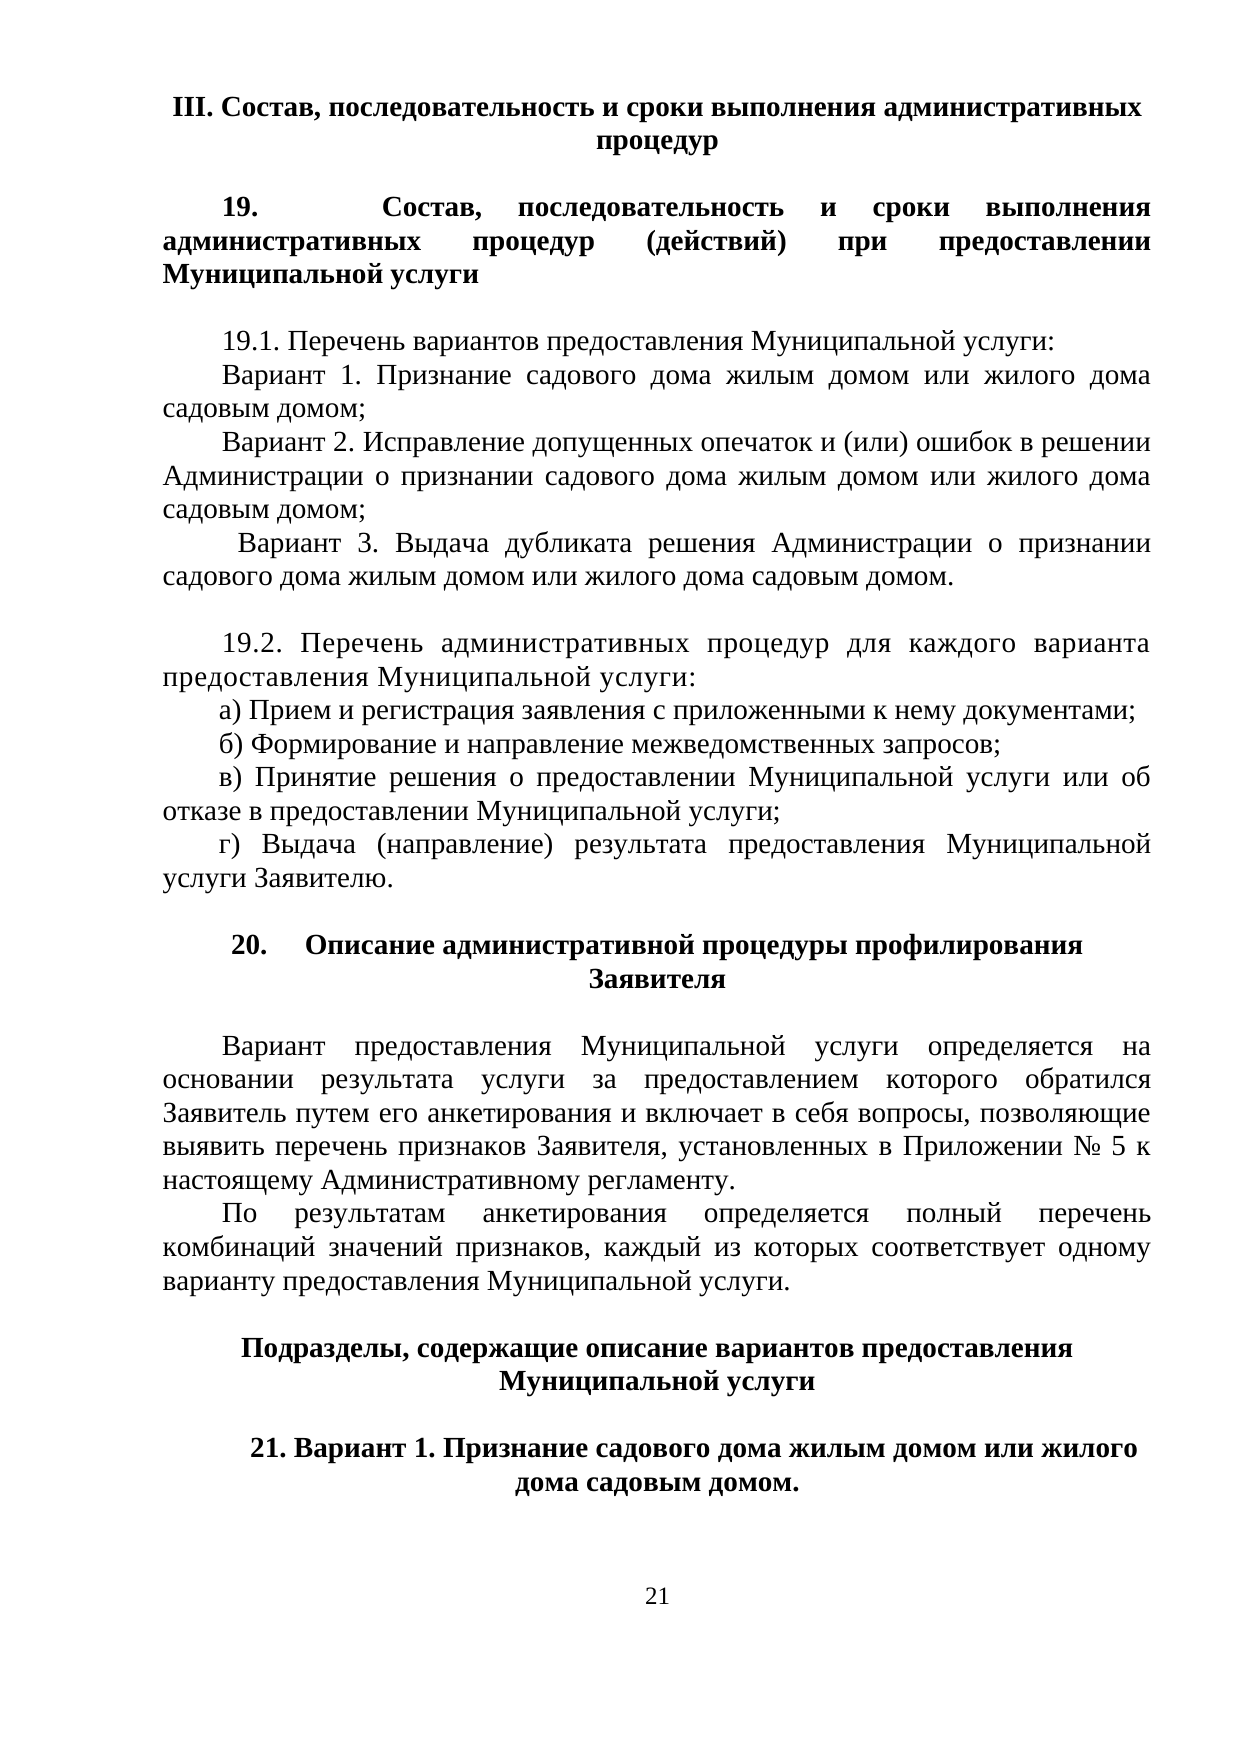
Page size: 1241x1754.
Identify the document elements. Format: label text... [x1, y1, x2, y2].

text б) Формирование и направление межведомственных запросов; [162, 726, 1152, 759]
text Подразделы, содержащие описание вариантов предоставления Муниципальной услуги [162, 1330, 1152, 1397]
text 19.1. Перечень вариантов предоставления Муниципальной услуги: [162, 323, 1152, 357]
text г) Выдача (направление) результата предоставления Муниципальной услуги Заявителю. [162, 827, 1152, 894]
text Вариант 2. Исправление допущенных опечаток и (или) ошибок в решении Администрации о признании садового дома жилым домом или жилого дома садовым домом; [162, 424, 1152, 525]
text III. Состав, последовательность и сроки выполнения административных процедур [162, 89, 1152, 156]
text По результатам анкетирования определяется полный перечень комбинаций значений признаков, каждый из которых соответствует одному варианту предоставления Муниципальной услуги. [162, 1196, 1152, 1296]
text а) Прием и регистрация заявления с приложенными к нему документами; [162, 692, 1152, 726]
text 21. Вариант 1. Признание садового дома жилым домом или жилого дома садовым домом. [162, 1430, 1152, 1497]
list Состав, последовательность и сроки выполнения административных процедур (действий) при предоставлении Муниципальной услуги [162, 189, 1152, 290]
text 19.2. Перечень административных процедур для каждого варианта предоставления Муниципальной услуги: [162, 625, 1152, 692]
text в) Принятие решения о предоставлении Муниципальной услуги или об отказе в предоставлении Муниципальной услуги; [162, 759, 1152, 827]
text Вариант предоставления Муниципальной услуги определяется на основании результата услуги за предоставлением которого обратился Заявитель путем его анкетирования и включает в себя вопросы, позволяющие выявить перечень признаков Заявителя, установленных в Приложении № 5 к настоящему Административному регламенту. [162, 1028, 1152, 1196]
text Вариант 1. Признание садового дома жилым домом или жилого дома садовым домом; [162, 357, 1152, 424]
list Описание административной процедуры профилирования Заявителя [162, 927, 1152, 994]
text Вариант 3. Выдача дубликата решения Администрации о признании садового дома жилым домом или жилого дома садовым домом. [162, 525, 1152, 592]
